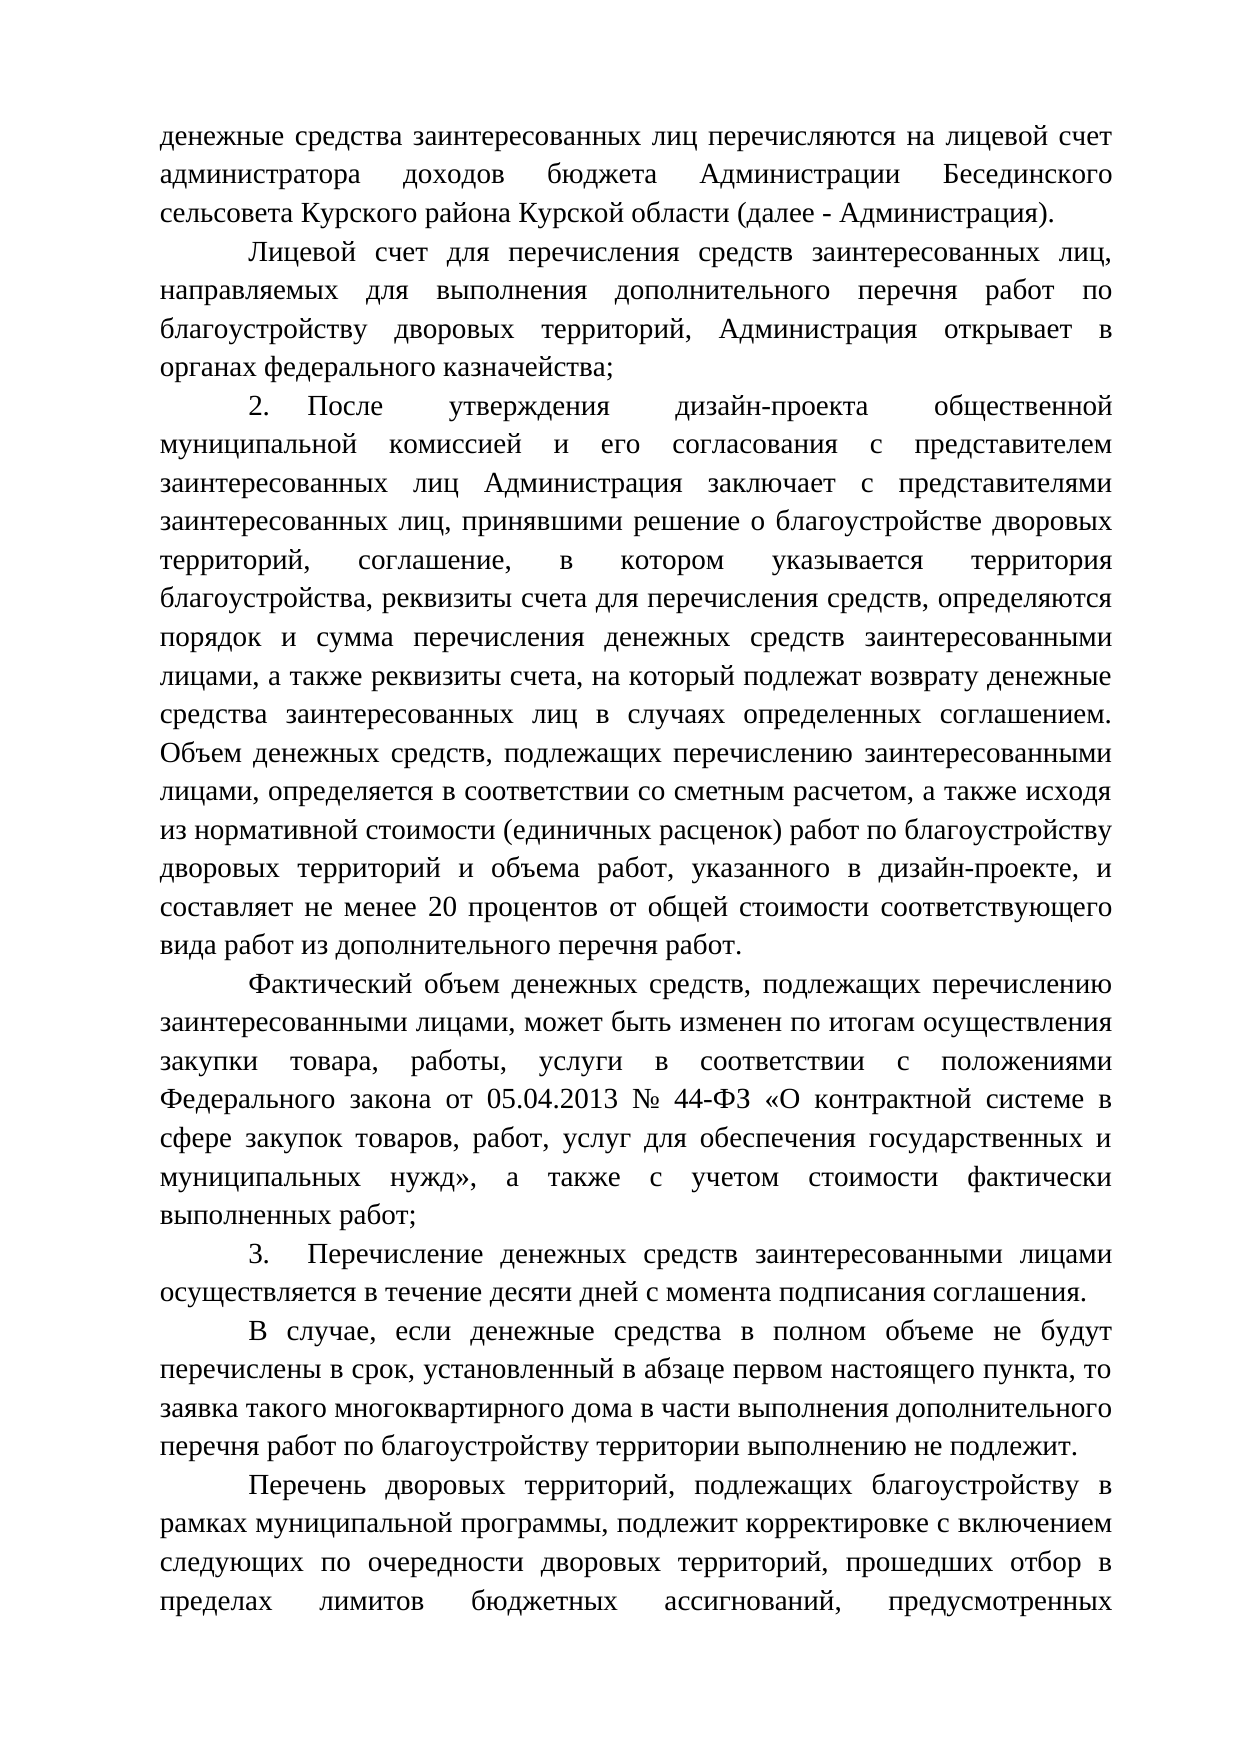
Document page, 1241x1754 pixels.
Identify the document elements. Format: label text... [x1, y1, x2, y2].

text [159, 1467, 1113, 1616]
text В случае, если денежные средства в полном объеме не будут перечислены в срок, установленный в абзаце первом настоящего пункта, то заявка такого многоквартирного дома в части выполнения дополнительного перечня работ по благоустройству территории выполнению не подлежит. [159, 1313, 1113, 1462]
list Перечисление денежных средств заинтересованными лицами осуществляется в течение десяти дней с момента подписания соглашения. [159, 1236, 1113, 1308]
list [159, 118, 1113, 229]
text Фактический объем денежных средств, подлежащих перечислению заинтересованными лицами, может быть изменен по итогам осуществления закупки товара, работы, услуги в соответствии с положениями Федерального закона от 05.04.2013 № 44-ФЗ «О контрактной системе в сфере закупок товаров, работ, услуг для обеспечения государственных и муниципальных нужд», а также с учетом стоимости фактически выполненных работ; [159, 966, 1113, 1231]
list После утверждения дизайн-проекта общественной муниципальной комиссией и его согласования с представителем заинтересованных лиц Администрация заключает с представителями заинтересованных лиц, принявшими решение о благоустройстве дворовых территорий, соглашение, в котором указывается территория благоустройства, реквизиты счета для перечисления средств, определяются порядок и сумма перечисления денежных средств заинтересованными лицами, а также реквизиты счета, на который подлежат возврату денежные средства заинтересованных лиц в случаях определенных соглашением. Объем денежных средств, подлежащих перечислению заинтересованными лицами, определяется в соответствии со сметным расчетом, а также исходя из нормативной стоимости (единичных расценок) работ по благоустройству дворовых территорий и объема работ, указанного в дизайн-проекте, и составляет не менее 20 процентов от общей стоимости соответствующего вида работ из дополнительного перечня работ. [159, 388, 1113, 961]
text Лицевой счет для перечисления средств заинтересованных лиц, направляемых для выполнения дополнительного перечня работ по благоустройству дворовых территорий, Администрация открывает в органах федерального казначейства; [159, 234, 1113, 383]
